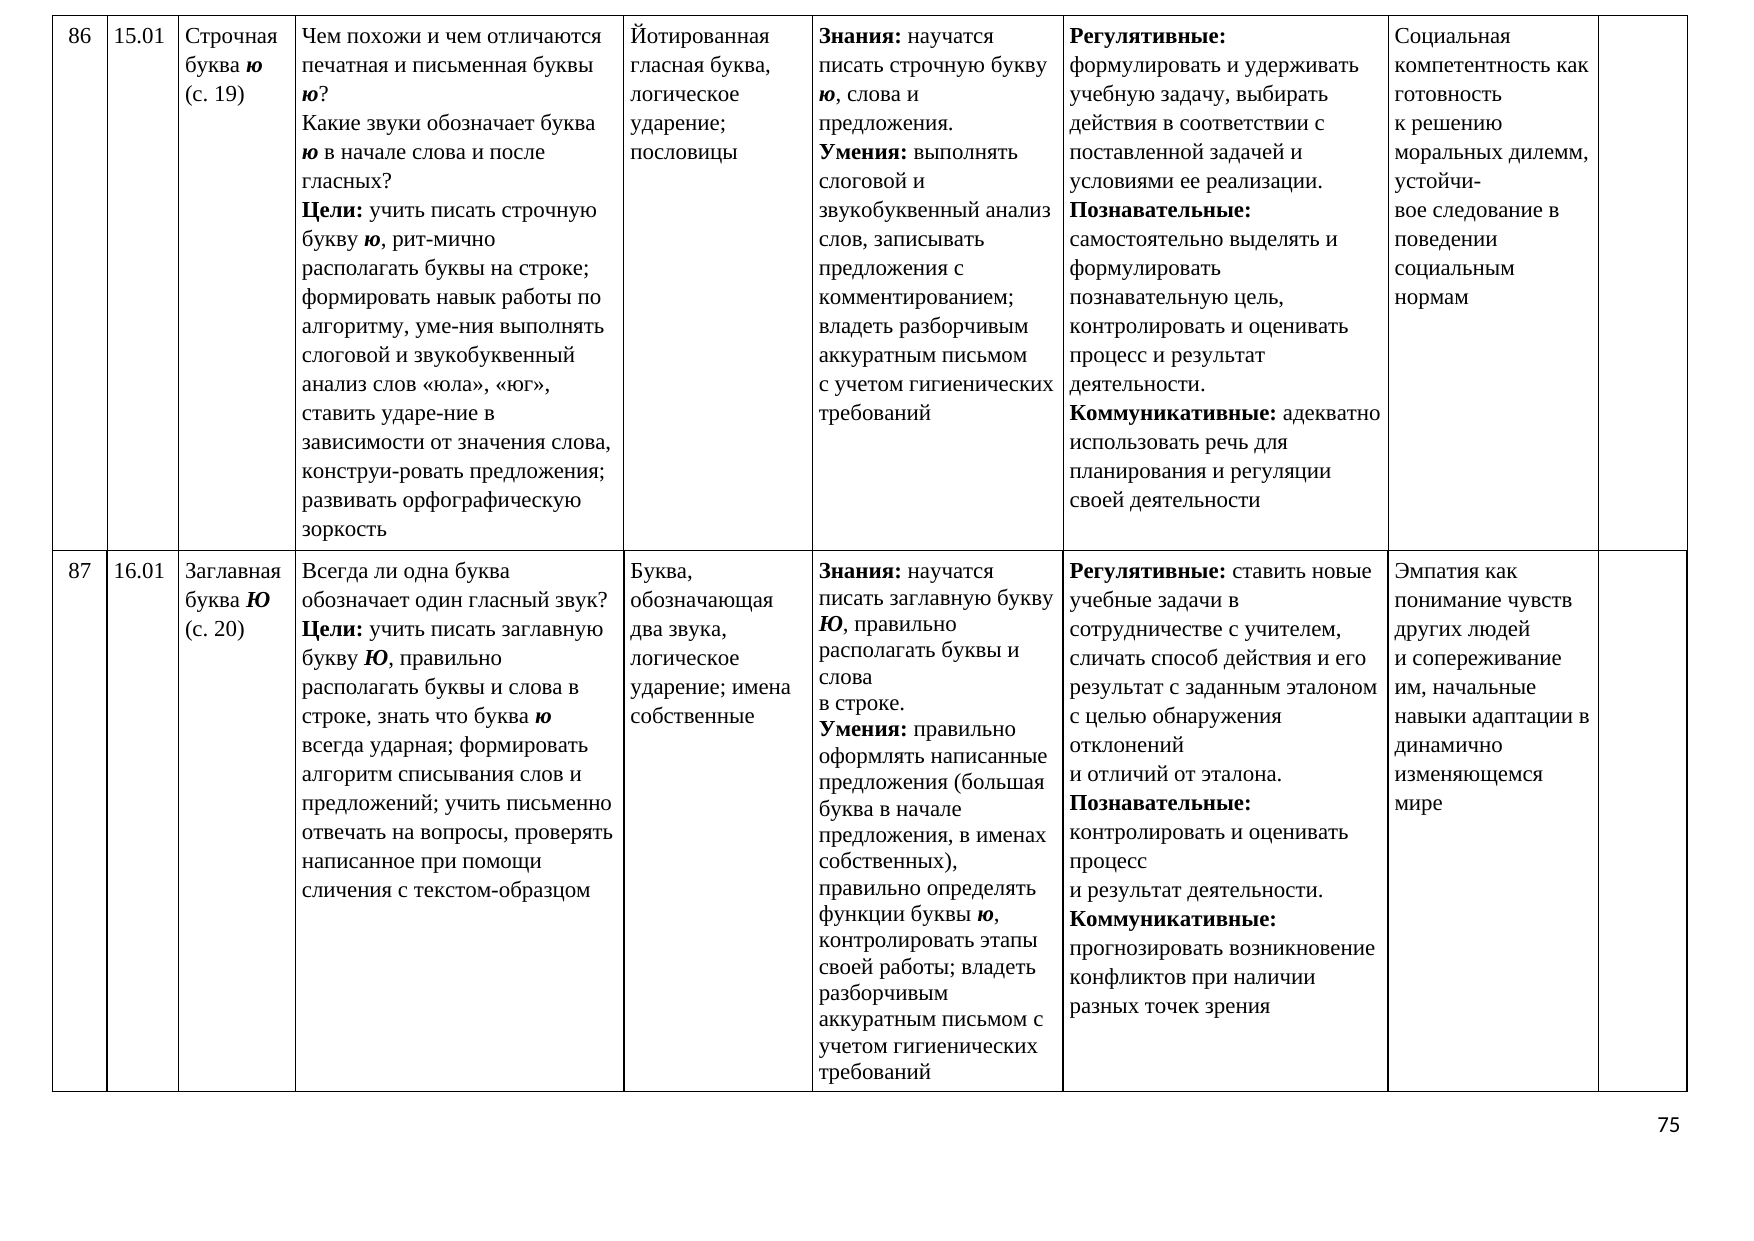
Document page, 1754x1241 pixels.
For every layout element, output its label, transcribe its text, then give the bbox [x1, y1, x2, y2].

table_cell Буква, обозначающая два звука, логическое ударение; имена собственные [625, 551, 812, 1091]
table_cell Социальная компетентность как готовность к решению моральных дилемм, устойчи- вое следование в поведении социальным нормам [1389, 16, 1598, 550]
table_cell Строчная буква ю (с. 19) [179, 16, 295, 550]
table_cell 86 [53, 16, 107, 550]
table_cell Йотированная гласная буква, логическое ударение; пословицы [624, 16, 812, 550]
table_cell 87 [53, 551, 106, 1091]
table_cell Знания: научатся писать строчную букву ю, слова и предложения. Умения: выполнять слоговой и звукобуквенный анализ слов, записывать предложения с комментированием; владеть разборчивым аккуратным письмом с учетом гигиенических требований [813, 16, 1063, 550]
table_cell 15.01 [108, 16, 178, 550]
table_cell Знания: научатся писать заглавную букву Ю, правильно располагать буквы и слова в строке. Умения: правильно оформлять написанные предложения (большая буква в начале предложения, в именах собственных), правильно определять функции буквы ю, контролировать этапы своей работы; владеть разборчивым аккуратным письмом с учетом гигиенических требований [813, 551, 1062, 1091]
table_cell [1389, 551, 1598, 1091]
table_cell 16.01 [108, 551, 178, 1091]
table_cell Чем похожи и чем отличаются печатная и письменная буквы ю? Какие звуки обозначает буква ю в начале слова и после гласных? Цели: учить писать строчную букву ю, рит-мично располагать буквы на строке; формировать навык работы по алгоритму, уме-ния выполнять слоговой и звукобуквенный анализ слов «юла», «юг», ставить ударе-ние в зависимости от значения слова, конструи-ровать предложения; развивать орфографическую зоркость [296, 16, 623, 550]
table_cell [1599, 16, 1687, 550]
table_cell Регулятивные: ставить новые учебные задачи в сотрудничестве с учителем, сличать способ действия и его результат с заданным эталоном с целью обнаружения отклонений и отличий от эталона. Познавательные: контролировать и оценивать процесс и результат деятельности. Коммуникативные: прогнозировать возникновение конфликтов при наличии разных точек зрения [1064, 551, 1387, 1091]
table_cell [1599, 551, 1686, 1091]
table_cell Всегда ли одна буква обозначает один гласный звук? Цели: учить писать заглавную букву Ю, правильно располагать буквы и слова в строке, знать что буква ю всегда ударная; формировать алгоритм списывания слов и предложений; учить письменно отвечать на вопросы, проверять написанное при помощи сличения с текстом-образцом [296, 551, 623, 1091]
table_cell Заглавная буква Ю (с. 20) [179, 551, 295, 1091]
table_cell Регулятивные: формулировать и удерживать учебную задачу, выбирать действия в соответствии с поставленной задачей и условиями ее реализации. Познавательные: самостоятельно выделять и формулировать познавательную цель, контролировать и оценивать процесс и результат деятельности. Коммуникативные: адекватно использовать речь для планирования и регуляции своей деятельности [1064, 16, 1388, 550]
